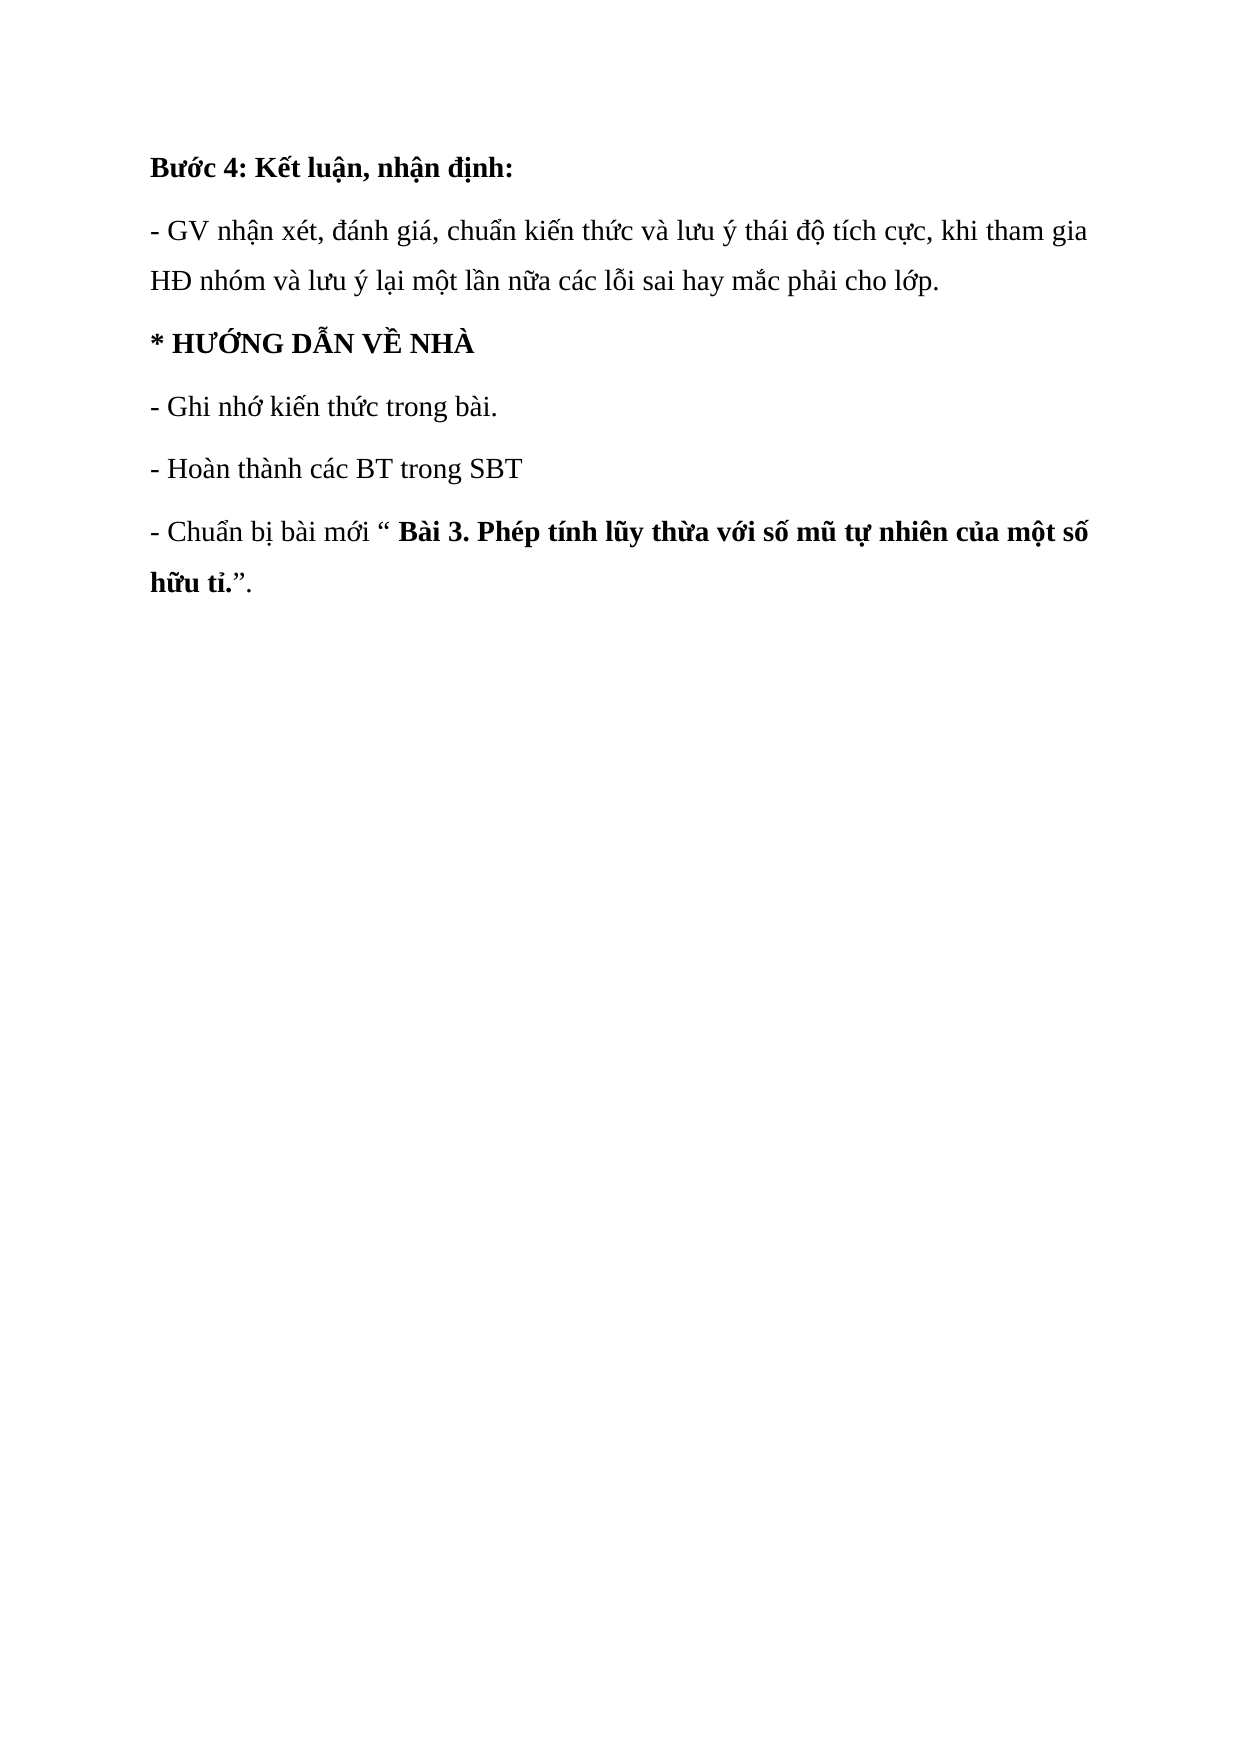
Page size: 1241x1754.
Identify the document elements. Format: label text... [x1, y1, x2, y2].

text - GV nhận xét, đánh giá, chuẩn kiến thức và lưu ý thái độ tích cực, khi tham gia HĐ nhóm và lưu ý lại một lần nữa các lỗi sai hay mắc phải cho lớp. [150, 213, 1090, 297]
text - Ghi nhớ kiến thức trong bài. [150, 389, 1090, 422]
text * HƯỚNG DẪN VỀ NHÀ [150, 326, 1090, 359]
text - Hoàn thành các BT trong SBT [150, 452, 1090, 485]
text - Chuẩn bị bài mới “ Bài 3. Phép tính lũy thừa với số mũ tự nhiên của một số hữu tỉ.”. [150, 514, 1090, 598]
text Bước 4: Kết luận, nhận định: [150, 150, 1090, 183]
